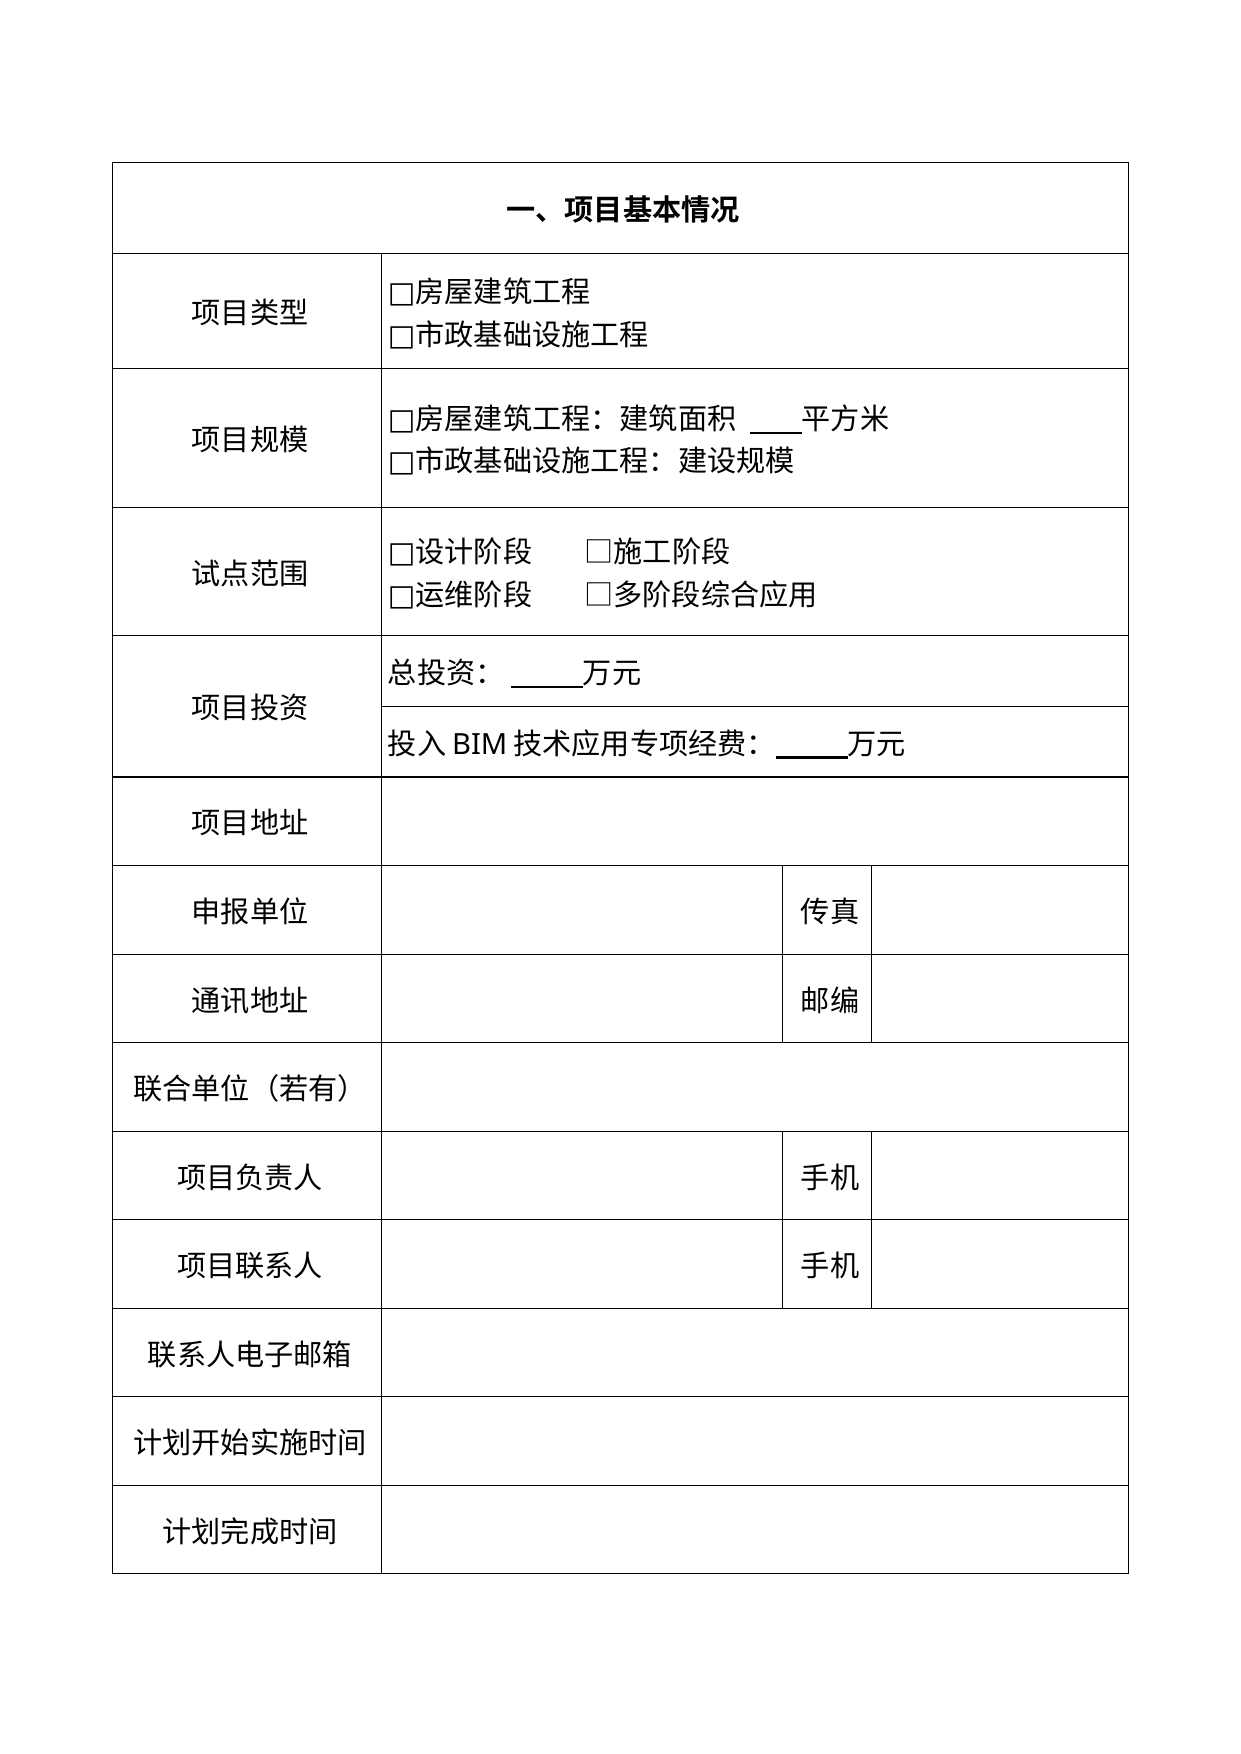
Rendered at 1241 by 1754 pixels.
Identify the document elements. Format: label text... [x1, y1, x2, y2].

table_cell 项目负责人 [113, 1132, 381, 1219]
table_cell 通讯地址 [113, 955, 381, 1042]
table_cell □房屋建筑工程 □市政基础设施工程 [382, 254, 1128, 368]
table_cell 项目类型 [113, 254, 381, 368]
table_cell [382, 866, 782, 953]
table_cell 项目规模 [113, 369, 381, 507]
table_header 一、项目基本情况 [113, 163, 1128, 253]
table_cell [382, 1043, 1128, 1131]
table_cell [382, 1309, 1128, 1396]
table_cell 计划开始实施时间 [113, 1397, 381, 1485]
table_cell 试点范围 [113, 508, 381, 635]
table_cell 邮编 [783, 955, 871, 1042]
table_cell [872, 1132, 1128, 1219]
table_cell □房屋建筑工程：建筑面积 平方米 □市政基础设施工程：建设规模 [382, 369, 1128, 507]
table_cell 计划完成时间 [113, 1486, 381, 1573]
table_cell 项目投资 [113, 636, 381, 776]
table_cell [872, 866, 1128, 953]
table_cell [872, 1220, 1128, 1308]
table_cell 传真 [783, 866, 871, 953]
table_cell 申报单位 [113, 866, 381, 953]
table_cell 手机 [783, 1220, 871, 1308]
table_cell 联合单位（若有） [113, 1043, 381, 1131]
table_cell 联系人电子邮箱 [113, 1309, 381, 1396]
table_cell [872, 955, 1128, 1042]
table_cell □设计阶段 □施工阶段 □运维阶段 □多阶段综合应用 [382, 508, 1128, 635]
table_cell 项目联系人 [113, 1220, 381, 1308]
table_cell [382, 778, 1128, 865]
table_cell [382, 1220, 782, 1308]
table_cell [382, 1397, 1128, 1485]
table_cell 总投资： 万元 [382, 636, 1128, 706]
table_cell [382, 1486, 1128, 1573]
table_cell 项目地址 [113, 778, 381, 865]
table_cell 手机 [783, 1132, 871, 1219]
table_cell [382, 955, 782, 1042]
table_cell [382, 1132, 782, 1219]
table_cell 投入BIM技术应用专项经费： 万元 [382, 707, 1128, 776]
